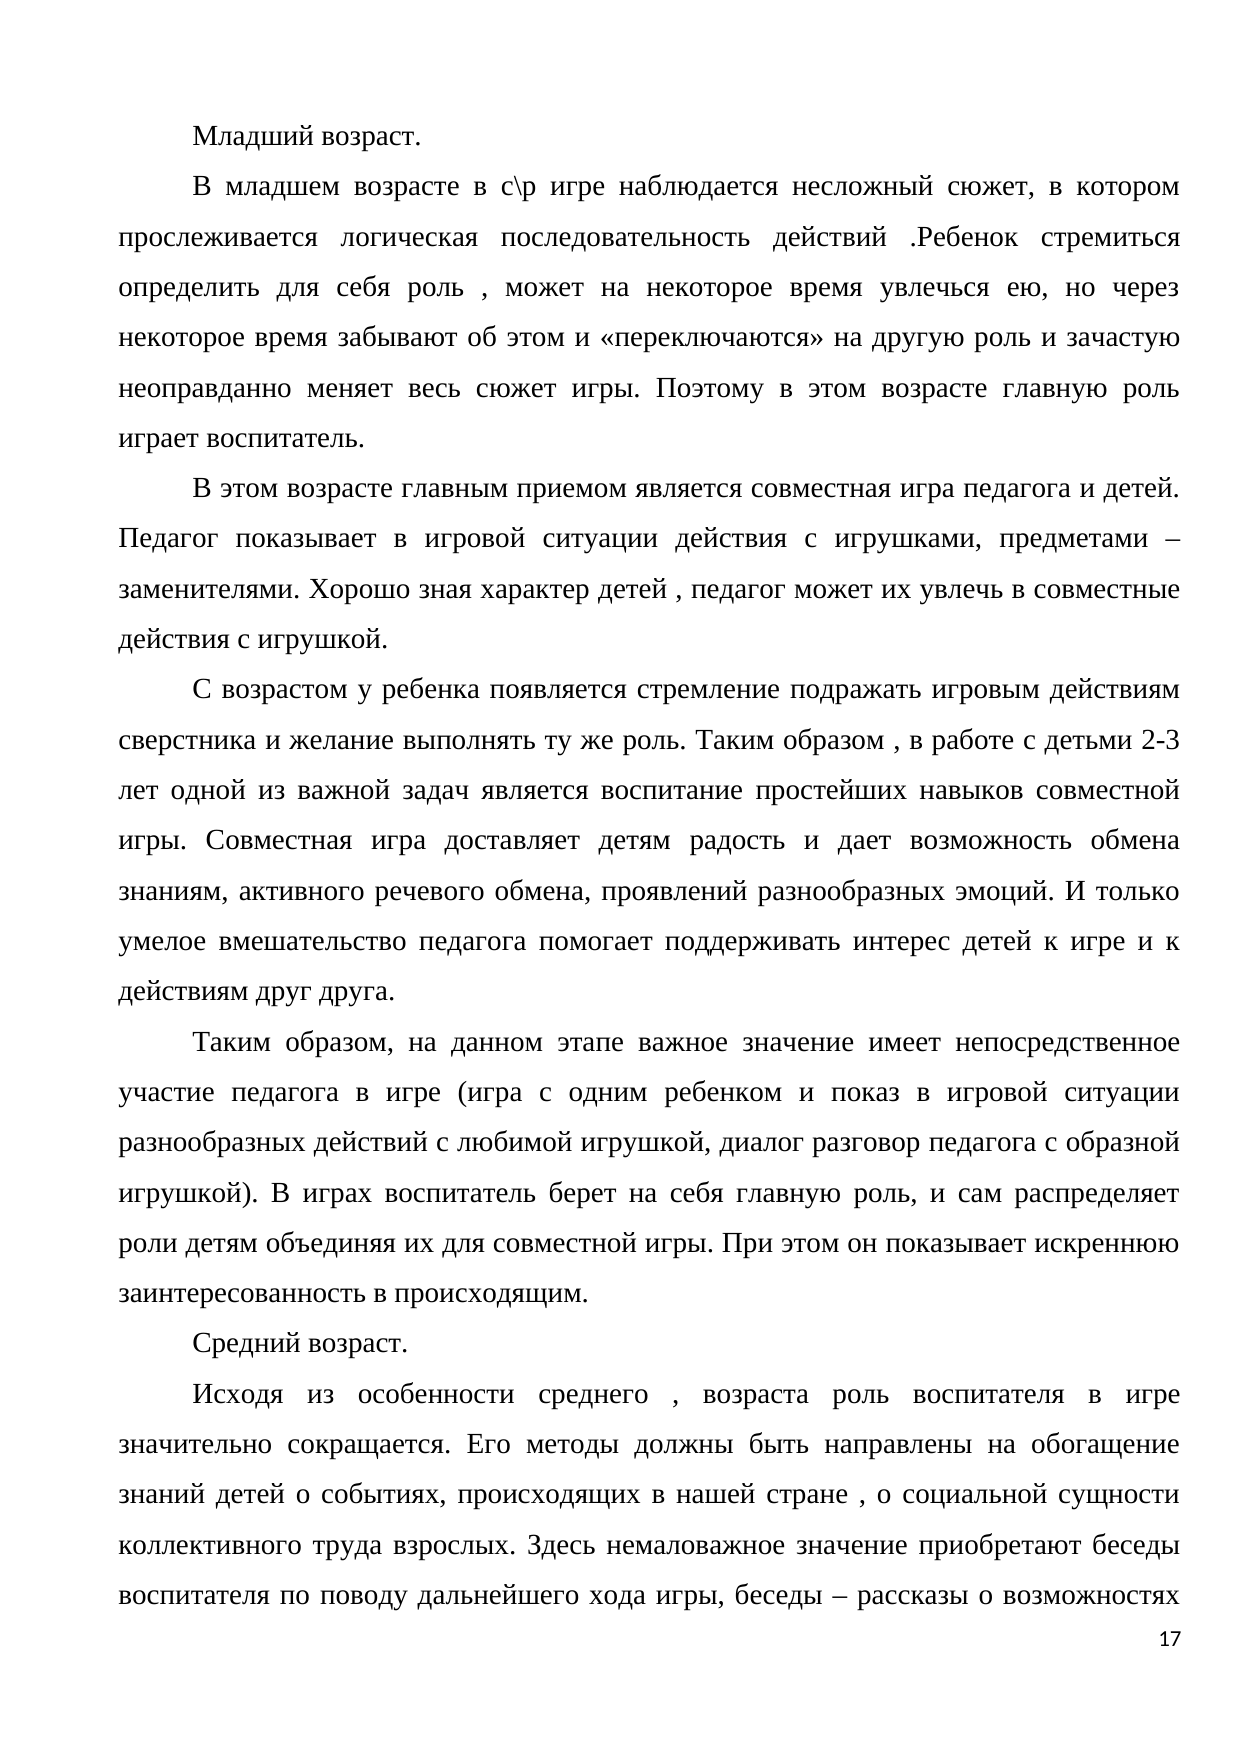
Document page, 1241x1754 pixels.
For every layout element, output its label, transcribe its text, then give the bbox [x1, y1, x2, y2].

text В младшем возрасте в с\р игре наблюдается несложный сюжет, в котором прослеживается логическая последовательность действий .Ребенок стремиться определить для себя роль , может на некоторое время увлечься ею, но через некоторое время забывают об этом и «переключаются» на другую роль и зачастую неоправданно меняет весь сюжет игры. Поэтому в этом возрасте главную роль играет воспитатель. [118, 168, 1181, 453]
text С возрастом у ребенка появляется стремление подражать игровым действиям сверстника и желание выполнять ту же роль. Таким образом , в работе с детьми 2-3 лет одной из важной задач является воспитание простейших навыков совместной игры. Совместная игра доставляет детям радость и дает возможность обмена знаниям, активного речевого обмена, проявлений разнообразных эмоций. И только умелое вмешательство педагога помогает поддерживать интерес детей к игре и к действиям друг друга. [118, 672, 1181, 1007]
text Средний возраст. [118, 1326, 1181, 1359]
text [118, 1376, 1181, 1611]
text Таким образом, на данном этапе важное значение имеет непосредственное участие педагога в игре (игра с одним ребенком и показ в игровой ситуации разнообразных действий с любимой игрушкой, диалог разговор педагога с образной игрушкой). В играх воспитатель берет на себя главную роль, и сам распределяет роли детям объединяя их для совместной игры. При этом он показывает искреннюю заинтересованность в происходящим. [118, 1024, 1181, 1309]
text Младший возраст. [118, 118, 1181, 152]
text В этом возрасте главным приемом является совместная игра педагога и детей. Педагог показывает в игровой ситуации действия с игрушками, предметами – заменителями. Хорошо зная характер детей , педагог может их увлечь в совместные действия с игрушкой. [118, 470, 1181, 655]
